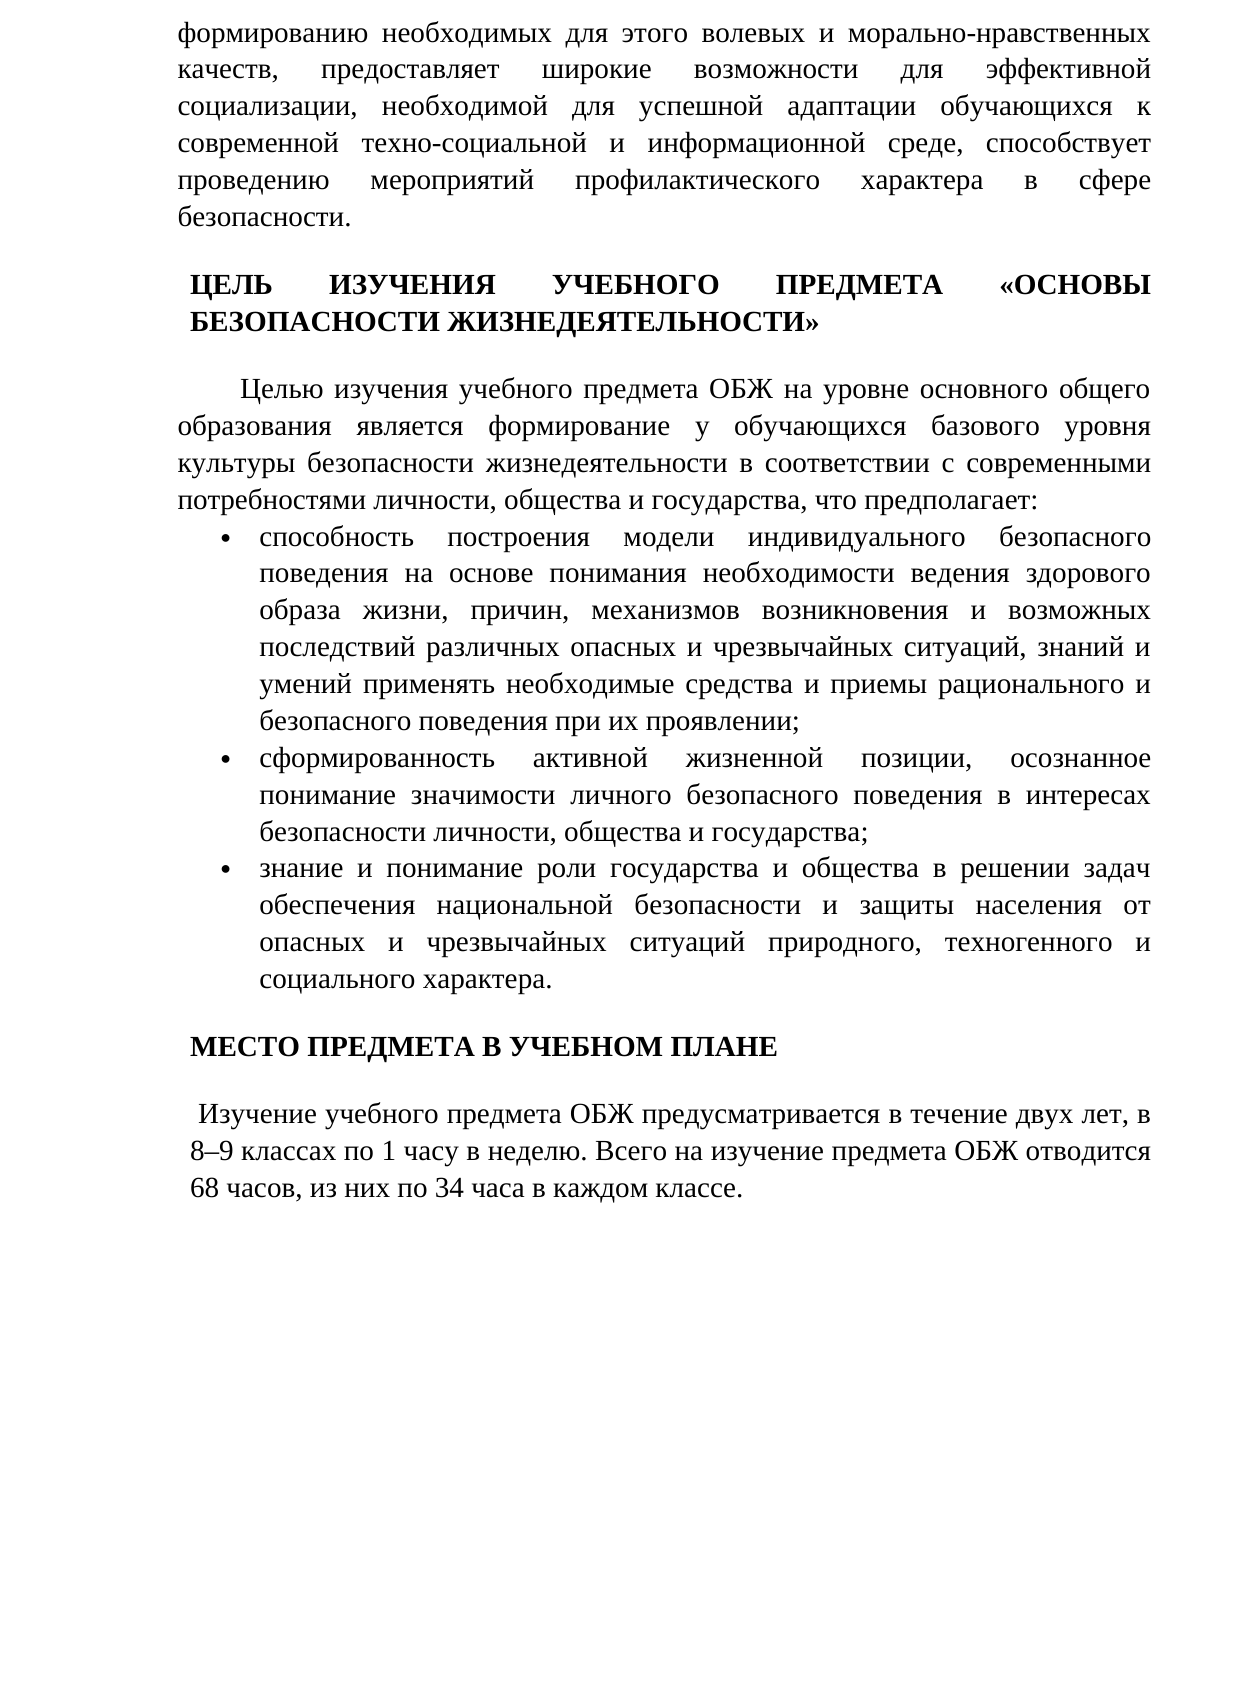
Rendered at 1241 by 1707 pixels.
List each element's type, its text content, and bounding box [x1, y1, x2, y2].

list способность построения модели индивидуального безопасного поведения на основе понимания необходимости ведения здорового образа жизни, причин, механизмов возникновения и возможных последствий различных опасных и чрезвычайных ситуаций, знаний и умений применять необходимые средства и приемы рационального и безопасного поведения при их проявлении; [222, 519, 1152, 737]
text ЦЕЛЬ ИЗУЧЕНИЯ УЧЕБНОГО ПРЕДМЕТА «ОСНОВЫ БЕЗОПАСНОСТИ ЖИЗНЕДЕЯТЕЛЬНОСТИ» [190, 267, 1152, 337]
text Целью изучения учебного предмета ОБЖ на уровне основного общего образования является формирование у обучающихся базового уровня культуры безопасности жизнедеятельности в соответствии с современными потребностями личности, общества и государства, что предполагает: [177, 371, 1152, 515]
text МЕСТО ПРЕДМЕТА В УЧЕБНОМ ПЛАНЕ [190, 1029, 1152, 1062]
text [177, 15, 1152, 233]
text Изучение учебного предмета ОБЖ предусматривается в течение двух лет, в 8–9 классах по 1 часу в неделю. Всего на изучение предмета ОБЖ отводится 68 часов, из них по 34 часа в каждом классе. [190, 1096, 1152, 1204]
list знание и понимание роли государства и общества в решении задач обеспечения национальной безопасности и защиты населения от опасных и чрезвычайных ситуаций природного, техногенного и социального характера. [222, 851, 1152, 995]
list сформированность активной жизненной позиции, осознанное понимание значимости личного безопасного поведения в интересах безопасности личности, общества и государства; [222, 740, 1152, 847]
